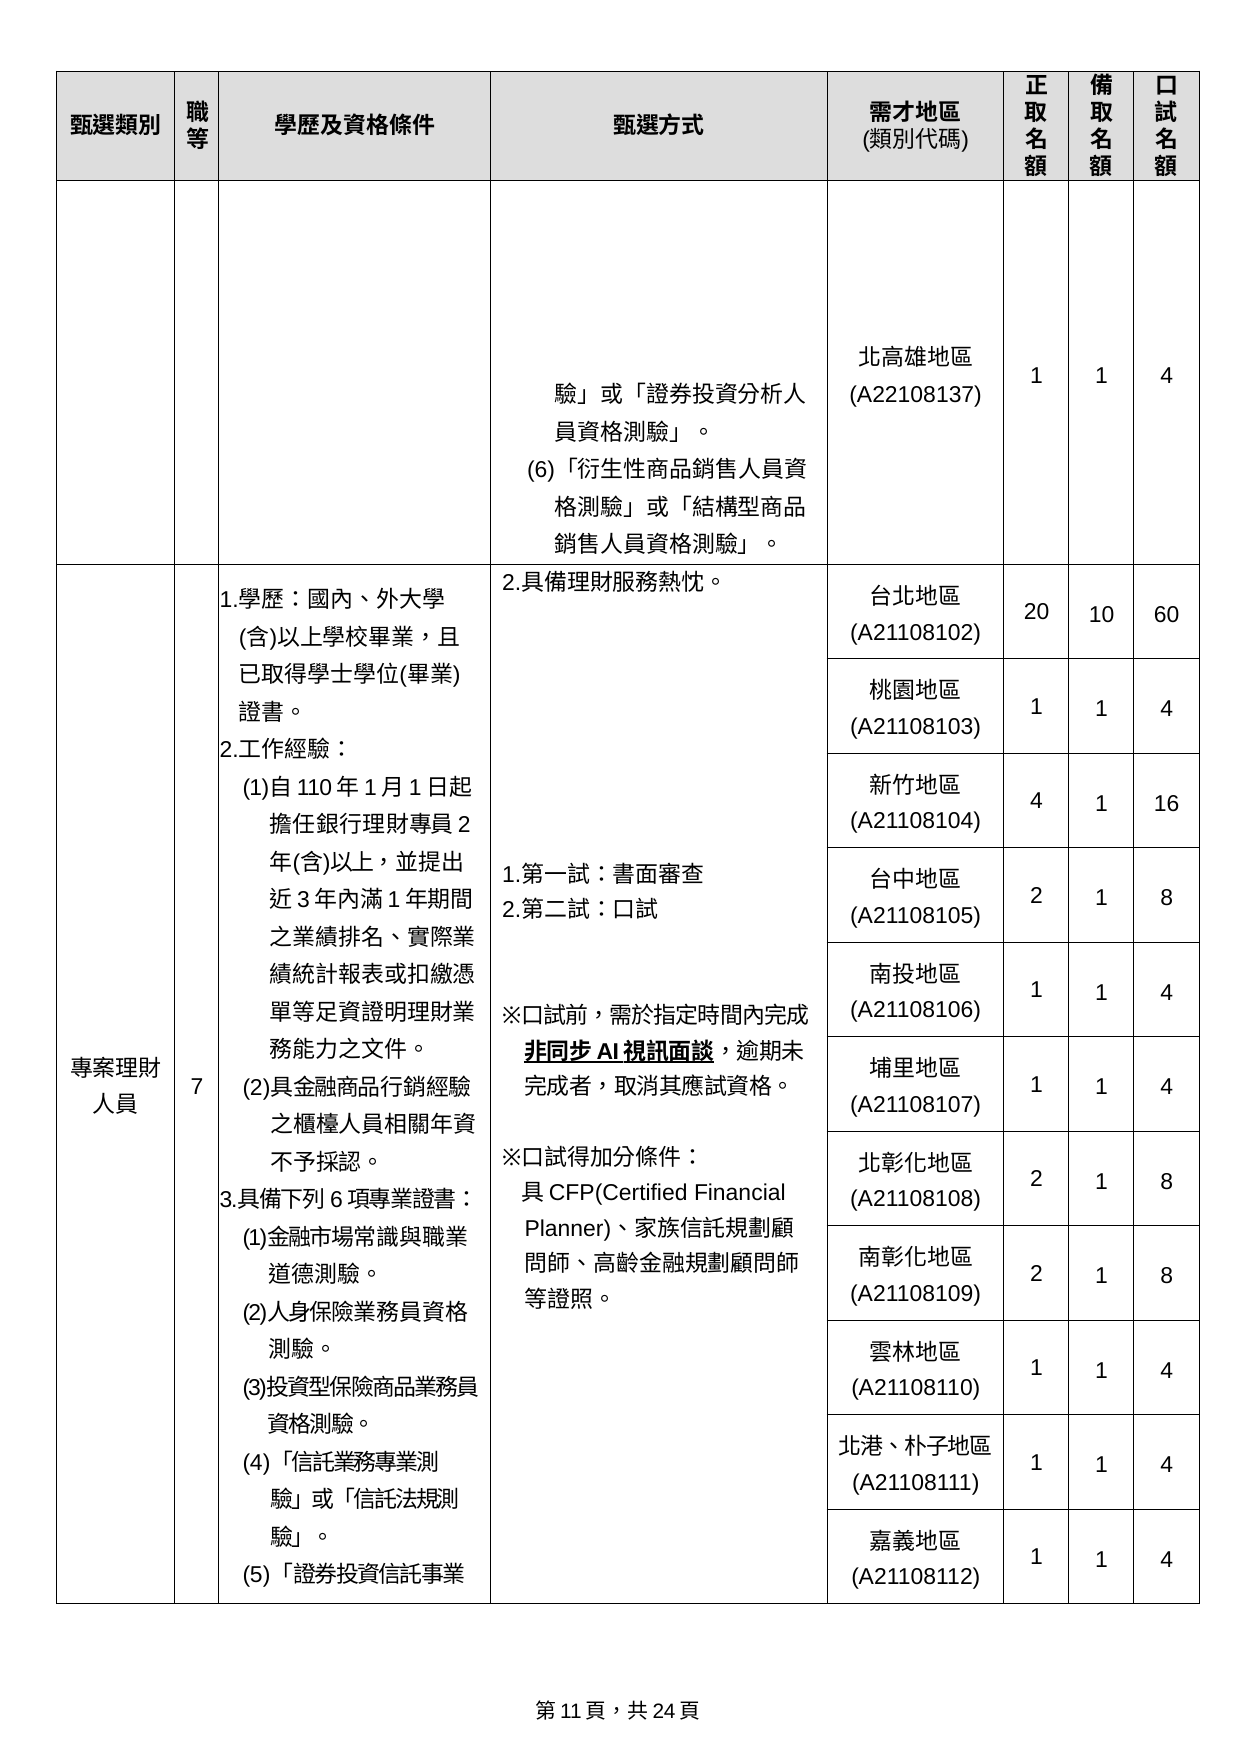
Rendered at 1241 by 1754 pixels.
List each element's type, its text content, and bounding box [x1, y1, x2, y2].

table_cell 南投地區 (A21108106) [828, 943, 1003, 1036]
table_cell 2 [1004, 848, 1068, 942]
table_cell 1 [1069, 943, 1133, 1036]
table_cell 60 [1134, 565, 1199, 658]
table_cell 南彰化地區 (A21108109) [828, 1226, 1003, 1320]
table_header 學歷及資格條件 [219, 72, 490, 180]
table_cell 1 [1004, 181, 1068, 564]
table_cell 桃園地區 (A21108103) [828, 659, 1003, 753]
table_header 需才地區 (類別代碼) [828, 72, 1003, 180]
table_cell 1 [1069, 848, 1133, 942]
table_header 備取名額 [1069, 72, 1133, 180]
table_cell 1 [1069, 181, 1133, 564]
table_cell 1 [1069, 1321, 1133, 1414]
table_cell 1 [1069, 659, 1133, 753]
table_cell 2 [1004, 1132, 1068, 1225]
table_cell 1 [1004, 943, 1068, 1036]
table_header 職等 [175, 72, 218, 180]
table_cell 嘉義地區 (A21108112) [828, 1510, 1003, 1603]
table_cell 1 [1069, 1415, 1133, 1509]
table_cell 1 [1004, 1037, 1068, 1131]
table_cell 北彰化地區 (A21108108) [828, 1132, 1003, 1225]
table_cell 1 [1004, 659, 1068, 753]
table_cell 1.學歷：國內、外大學(含)以上學校畢業，且已取得學士學位(畢業)證書。 2.工作經驗： (1)自110年1月1日起擔任銀行理財專員2年(含)以上，並提出近3年內滿1年期間之業績排名、實際業績統計報表或扣繳憑單等足資證明理財業務能力之文件。 (2)具金融商品行銷經驗之櫃檯人員相關年資不予採認。 3.具備下列6項專業證書： (1)金融市場常識與職業道德測驗。 (2)人身保險業務員資格測驗。 (3)投資型保險商品業務員資格測驗。 (4)「信託業務專業測驗」或「信託法規測驗」。 (5)「證券投資信託事業證券投資顧問事業業務員測驗」或「投信投顧相關法規(含自律規範)乙科測驗」或「證券商高級業務員資格測驗」或「證券投資分析人員資格測驗」。 (6)「衍生性商品銷售人員資格測驗」或「結構型商品銷售人員資格測驗」。 [219, 565, 490, 1603]
table_cell 1.第一試：書面審查 2.第二試：口試 ※口試前，需於指定時間內完成非同步AI視訊面談，逾期未完成者，取消其應試資格。 ※口試得加分條件： 具CFP(Certified Financial Planner)、家族信託規劃顧問師、高齡金融規劃顧問師等證照。 [491, 565, 827, 1603]
table_cell 1 [1069, 1226, 1133, 1320]
table_cell 1 [1069, 1037, 1133, 1131]
table_cell 1 [1069, 1510, 1133, 1603]
table_cell 8 [1134, 1226, 1199, 1320]
table_header 甄選方式 [491, 72, 827, 180]
table_cell 雲林地區 (A21108110) [828, 1321, 1003, 1414]
table_cell 4 [1134, 943, 1199, 1036]
table_cell 10 [1069, 565, 1133, 658]
table_cell 7 [175, 565, 218, 1603]
table_cell 4 [1134, 1415, 1199, 1509]
table_cell 4 [1134, 181, 1199, 564]
table_cell 2 [1004, 1226, 1068, 1320]
table_cell 專案理財人員 [57, 565, 174, 1603]
table_cell 北高雄地區 (A22108137) [828, 181, 1003, 564]
table_cell 1 [1004, 1321, 1068, 1414]
table_cell 埔里地區 (A21108107) [828, 1037, 1003, 1131]
table_cell 1 [1004, 1415, 1068, 1509]
table_cell 4 [1004, 754, 1068, 847]
table_cell 新竹地區 (A21108104) [828, 754, 1003, 847]
table_cell 20 [1004, 565, 1068, 658]
table_cell 1 [1004, 1510, 1068, 1603]
table_cell 4 [1134, 1510, 1199, 1603]
table_cell 台北地區 (A21108102) [828, 565, 1003, 658]
table_cell 4 [1134, 659, 1199, 753]
table_cell 8 [1134, 1132, 1199, 1225]
table_cell 1 [1069, 754, 1133, 847]
table_header 正取 名額 [1004, 72, 1068, 180]
table_cell 台中地區 (A21108105) [828, 848, 1003, 942]
table_cell 北港、朴子地區 (A21108111) [828, 1415, 1003, 1509]
table_header 口試 名額 [1134, 72, 1199, 180]
table_cell 4 [1134, 1321, 1199, 1414]
table_cell 16 [1134, 754, 1199, 847]
table_header 甄選類別 [57, 72, 174, 180]
table_cell 1 [1069, 1132, 1133, 1225]
table_cell 8 [1134, 848, 1199, 942]
table_cell 4 [1134, 1037, 1199, 1131]
